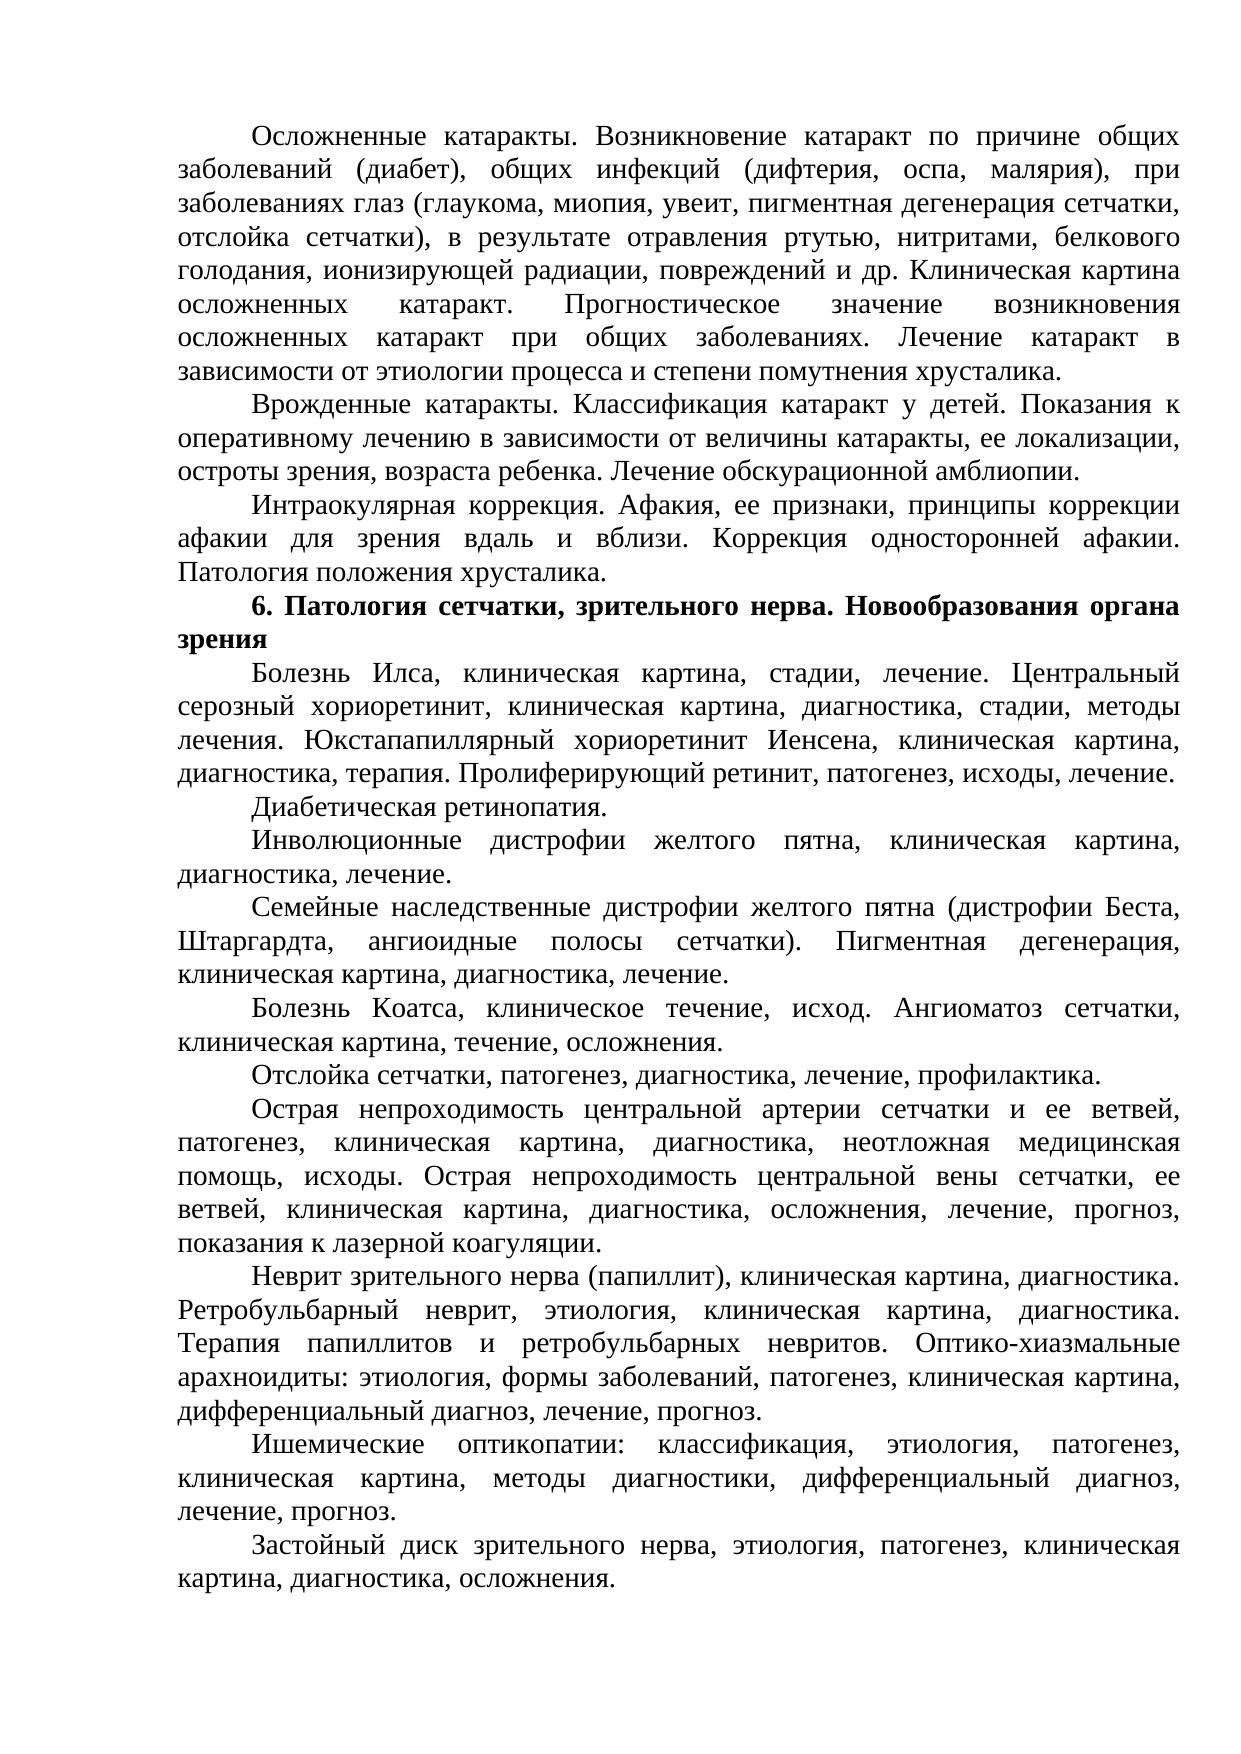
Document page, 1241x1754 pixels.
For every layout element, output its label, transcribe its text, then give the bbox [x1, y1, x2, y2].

text Интраокулярная коррекция. Афакия, ее признаки, принципы коррекции афакии для зрения вдаль и вблизи. Коррекция односторонней афакии. Патология положения хрусталика. [177, 487, 1181, 588]
text Острая непроходимость центральной артерии сетчатки и ее ветвей, патогенез, клиническая картина, диагностика, неотложная медицинская помощь, исходы. Острая непроходимость центральной вены сетчатки, ее ветвей, клиническая картина, диагностика, осложнения, лечение, прогноз, показания к лазерной коагуляции. [177, 1091, 1181, 1258]
text Диабетическая ретинопатия. [177, 789, 1181, 822]
text Врожденные катаракты. Классификация катаракт у детей. Показания к оперативному лечению в зависимости от величины катаракты, ее локализации, остроты зрения, возраста ребенка. Лечение обскурационной амблиопии. [177, 386, 1181, 487]
text 6. Патология сетчатки, зрительного нерва. Новообразования органа зрения [177, 588, 1181, 655]
text Ишемические оптикопатии: классификация, этиология, патогенез, клиническая картина, методы диагностики, дифференциальный диагноз, лечение, прогноз. [177, 1426, 1181, 1527]
text Застойный диск зрительного нерва, этиология, патогенез, клиническая картина, диагностика, осложнения. [177, 1527, 1181, 1594]
text Болезнь Илса, клиническая картина, стадии, лечение. Центральный серозный хориоретинит, клиническая картина, диагностика, стадии, методы лечения. Юкстапапиллярный хориоретинит Иенсена, клиническая картина, диагностика, терапия. Пролиферирующий ретинит, патогенез, исходы, лечение. [177, 655, 1181, 789]
text Осложненные катаракты. Возникновение катаракт по причине общих заболеваний (диабет), общих инфекций (дифтерия, оспа, малярия), при заболеваниях глаз (глаукома, миопия, увеит, пигментная дегенерация сетчатки, отслойка сетчатки), в результате отравления ртутью, нитритами, белкового голодания, ионизирующей радиации, повреждений и др. Клиническая картина осложненных катаракт. Прогностическое значение возникновения осложненных катаракт при общих заболеваниях. Лечение катаракт в зависимости от этиологии процесса и степени помутнения хрусталика. [177, 118, 1181, 386]
text Неврит зрительного нерва (папиллит), клиническая картина, диагностика. Ретробульбарный неврит, этиология, клиническая картина, диагностика. Терапия папиллитов и ретробульбарных невритов. Оптико-хиазмальные арахноидиты: этиология, формы заболеваний, патогенез, клиническая картина, дифференциальный диагноз, лечение, прогноз. [177, 1258, 1181, 1426]
text Семейные наследственные дистрофии желтого пятна (дистрофии Беста, Штаргардта, ангиоидные полосы сетчатки). Пигментная дегенерация, клиническая картина, диагностика, лечение. [177, 889, 1181, 990]
text Болезнь Коатса, клиническое течение, исход. Ангиоматоз сетчатки, клиническая картина, течение, осложнения. [177, 990, 1181, 1057]
text Отслойка сетчатки, патогенез, диагностика, лечение, профилактика. [177, 1057, 1181, 1091]
text Инволюционные дистрофии желтого пятна, клиническая картина, диагностика, лечение. [177, 822, 1181, 889]
